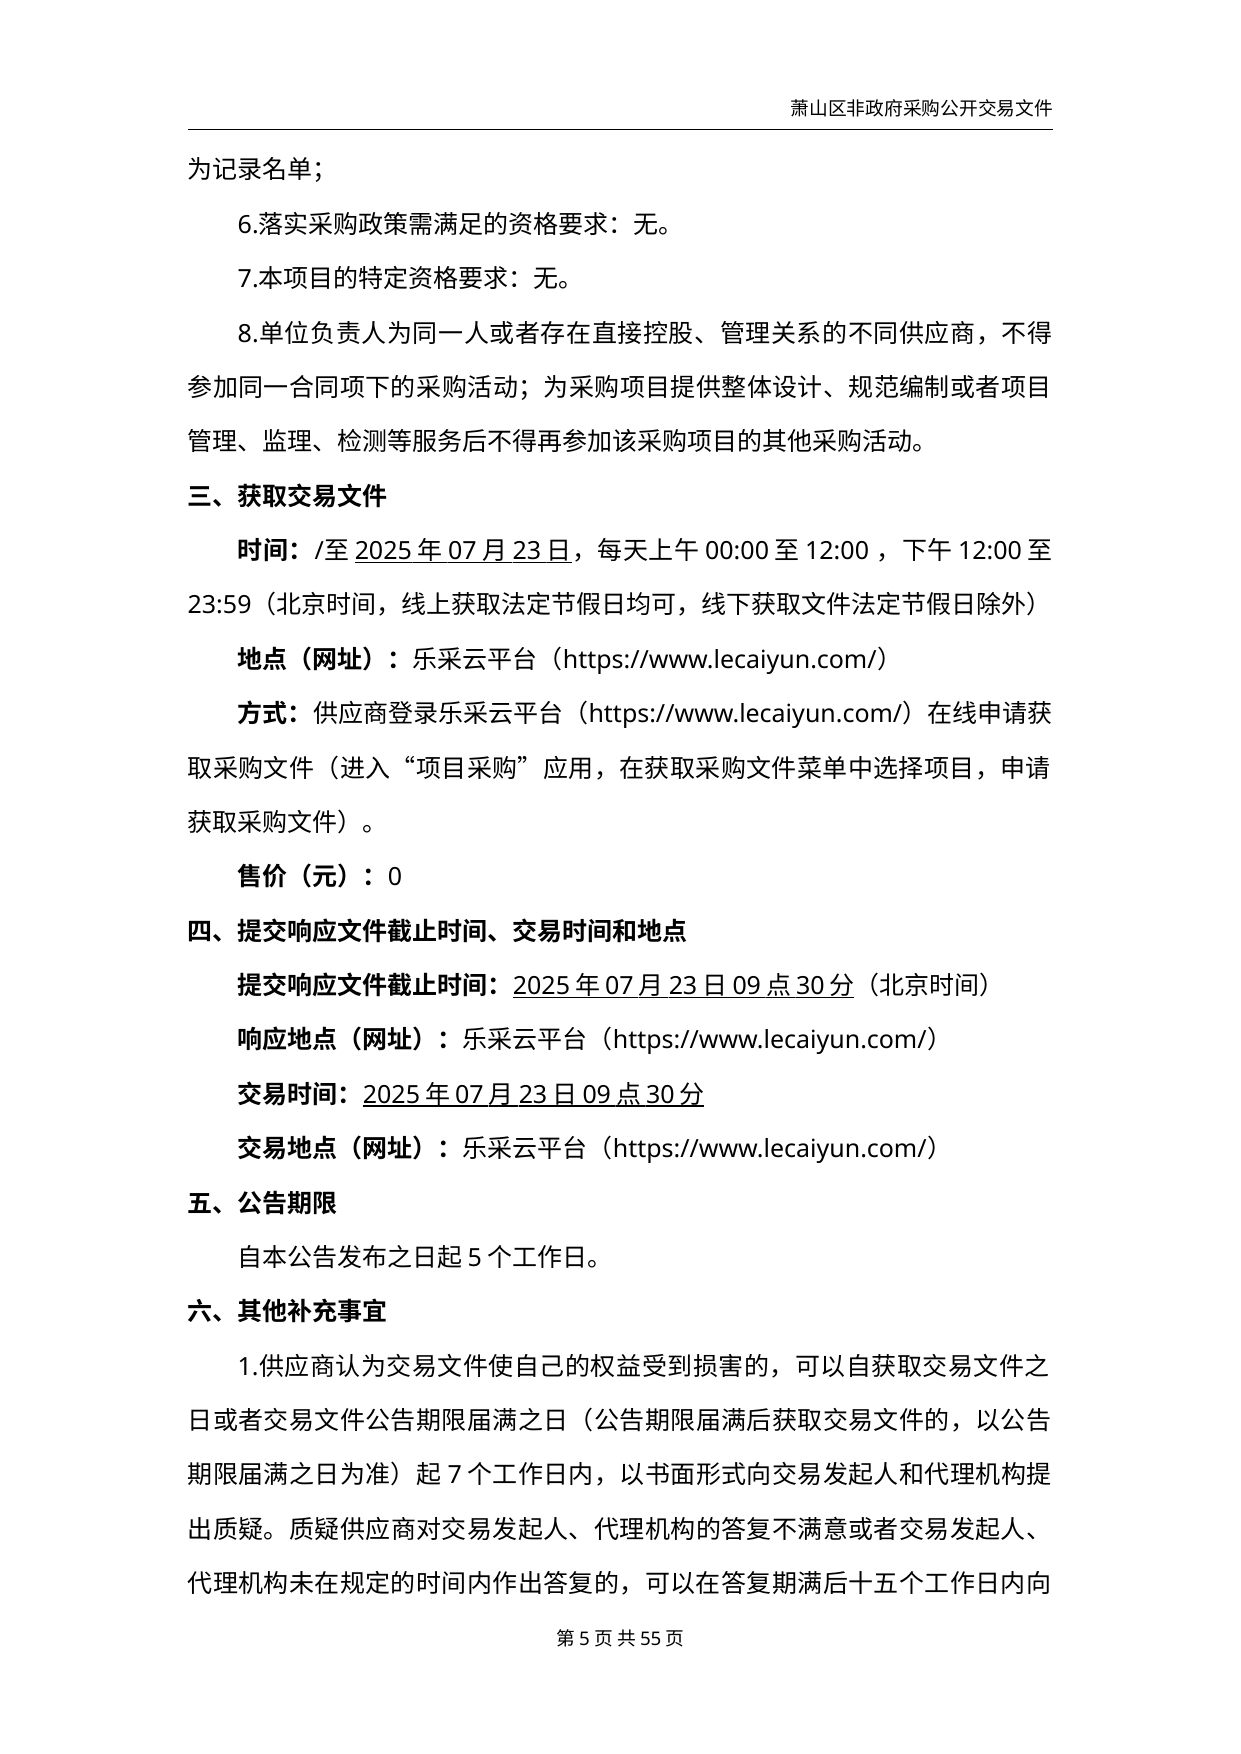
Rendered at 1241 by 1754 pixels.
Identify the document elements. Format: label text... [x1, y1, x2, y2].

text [187, 150, 1053, 186]
text 交易地点（网址）：乐采云平台（https://www.lecaiyun.com/） [187, 1129, 1053, 1165]
text 提交响应文件截止时间：2025年07月23日09点30分（北京时间） [187, 966, 1053, 1002]
text 自本公告发布之日起5个工作日。 [187, 1237, 1053, 1274]
text 六、其他补充事宜 [187, 1292, 1053, 1328]
text 7.本项目的特定资格要求：无。 [187, 259, 1053, 295]
text 交易时间：2025年07月23日09点30分 [187, 1074, 1053, 1111]
text 8.单位负责人为同一人或者存在直接控股、管理关系的不同供应商，不得参加同一合同项下的采购活动；为采购项目提供整体设计、规范编制或者项目管理、监理、检测等服务后不得再参加该采购项目的其他采购活动。 [187, 313, 1053, 458]
text 三、获取交易文件 [187, 476, 1053, 512]
text 响应地点（网址）：乐采云平台（https://www.lecaiyun.com/） [187, 1020, 1053, 1056]
text 时间：/至2025年07月23日，每天上午00:00至12:00 ，下午12:00至23:59（北京时间，线上获取法定节假日均可，线下获取文件法定节假日除外） [187, 531, 1053, 621]
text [187, 1346, 1053, 1600]
text 售价（元）：0 [187, 857, 1053, 893]
text 四、提交响应文件截止时间、交易时间和地点 [187, 911, 1053, 947]
text 五、公告期限 [187, 1183, 1053, 1219]
text 方式：供应商登录乐采云平台（https://www.lecaiyun.com/）在线申请获取采购文件（进入“项目采购”应用，在获取采购文件菜单中选择项目，申请获取采购文件）。 [187, 694, 1053, 839]
text 6.落实采购政策需满足的资格要求：无。 [187, 204, 1053, 241]
text 地点（网址）：乐采云平台（https://www.lecaiyun.com/） [187, 639, 1053, 676]
